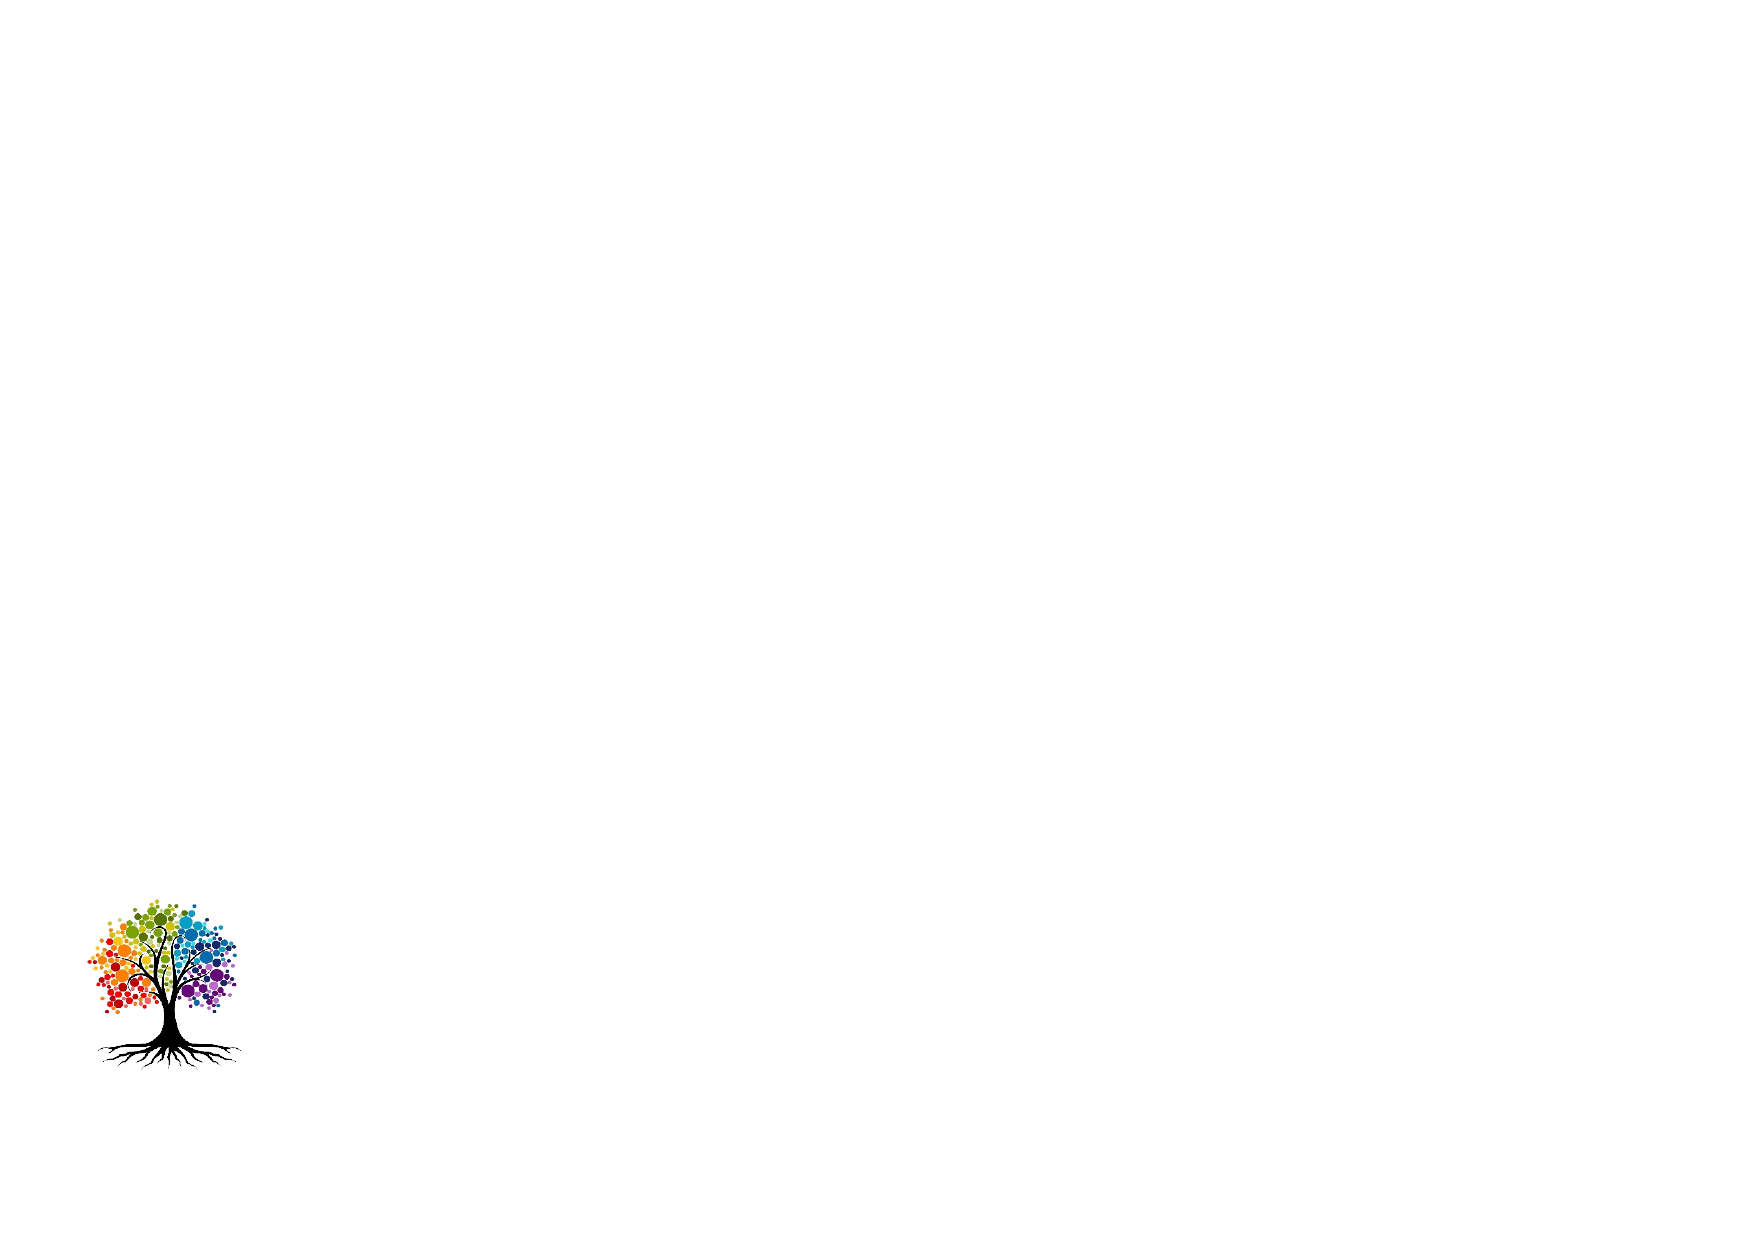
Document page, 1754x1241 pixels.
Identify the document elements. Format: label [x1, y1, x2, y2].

picture [48, 877, 279, 1093]
